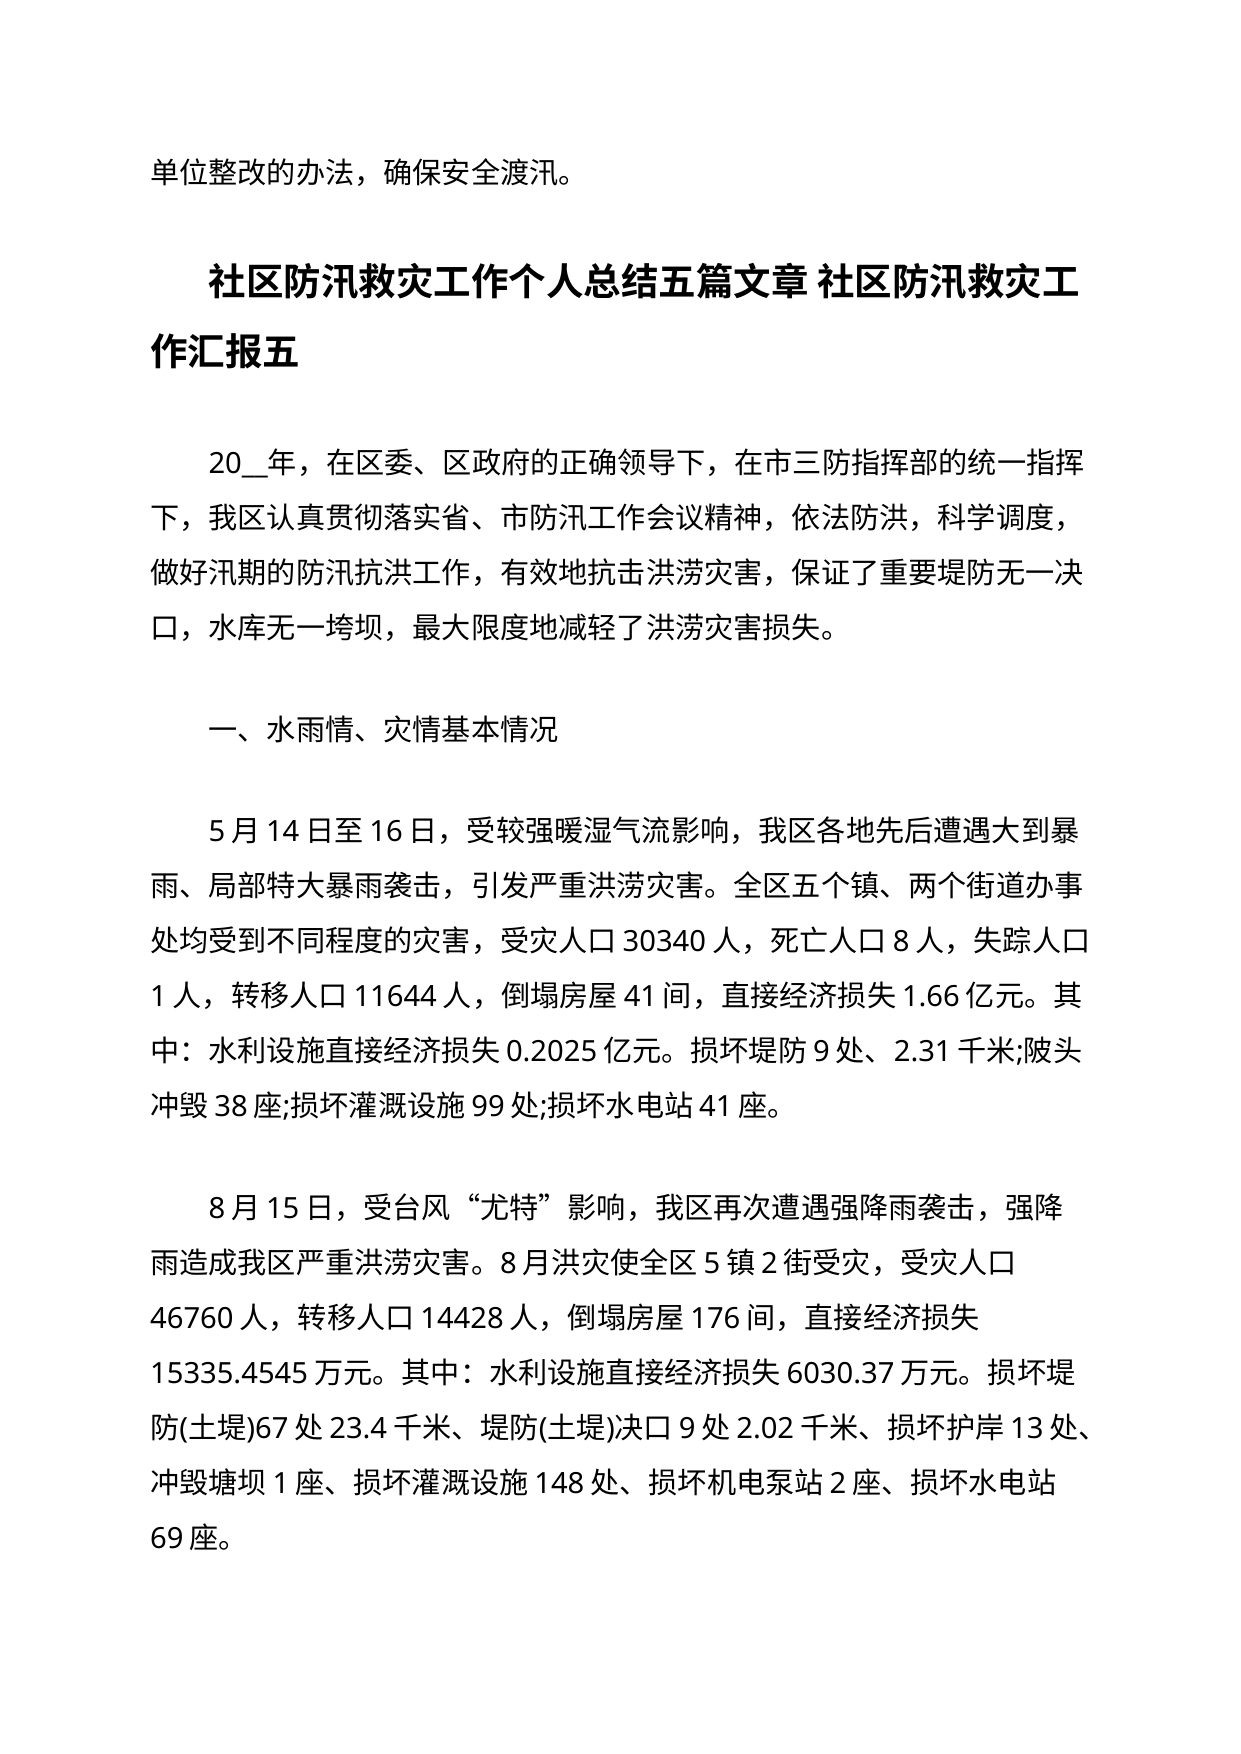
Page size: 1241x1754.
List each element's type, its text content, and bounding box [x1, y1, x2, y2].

text 社区防汛救灾工作个人总结五篇文章 社区防汛救灾工作汇报五 [150, 252, 1090, 377]
text 5月14日至16日，受较强暖湿气流影响，我区各地先后遭遇大到暴雨、局部特大暴雨袭击，引发严重洪涝灾害。全区五个镇、两个街道办事处均受到不同程度的灾害，受灾人口30340人，死亡人口8人，失踪人口1人，转移人口11644人，倒塌房屋41间，直接经济损失1.66亿元。其中：水利设施直接经济损失0.2025亿元。损坏堤防9处、2.31千米;陂头冲毁38座;损坏灌溉设施99处;损坏水电站41座。 [150, 808, 1090, 1125]
text 一、水雨情、灾情基本情况 [150, 706, 1090, 748]
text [150, 150, 1090, 192]
text 8月15日，受台风“尤特”影响，我区再次遭遇强降雨袭击，强降雨造成我区严重洪涝灾害。8月洪灾使全区5镇2街受灾，受灾人口46760人，转移人口14428人，倒塌房屋176间，直接经济损失15335.4545万元。其中：水利设施直接经济损失6030.37万元。损坏堤防(土堤)67处23.4千米、堤防(土堤)决口9处2.02千米、损坏护岸13处、冲毁塘坝1座、损坏灌溉设施148处、损坏机电泵站2座、损坏水电站69座。 [150, 1185, 1090, 1557]
text 20__年，在区委、区政府的正确领导下，在市三防指挥部的统一指挥下，我区认真贯彻落实省、市防汛工作会议精神，依法防洪，科学调度，做好汛期的防汛抗洪工作，有效地抗击洪涝灾害，保证了重要堤防无一决口，水库无一垮坝，最大限度地减轻了洪涝灾害损失。 [150, 440, 1090, 647]
